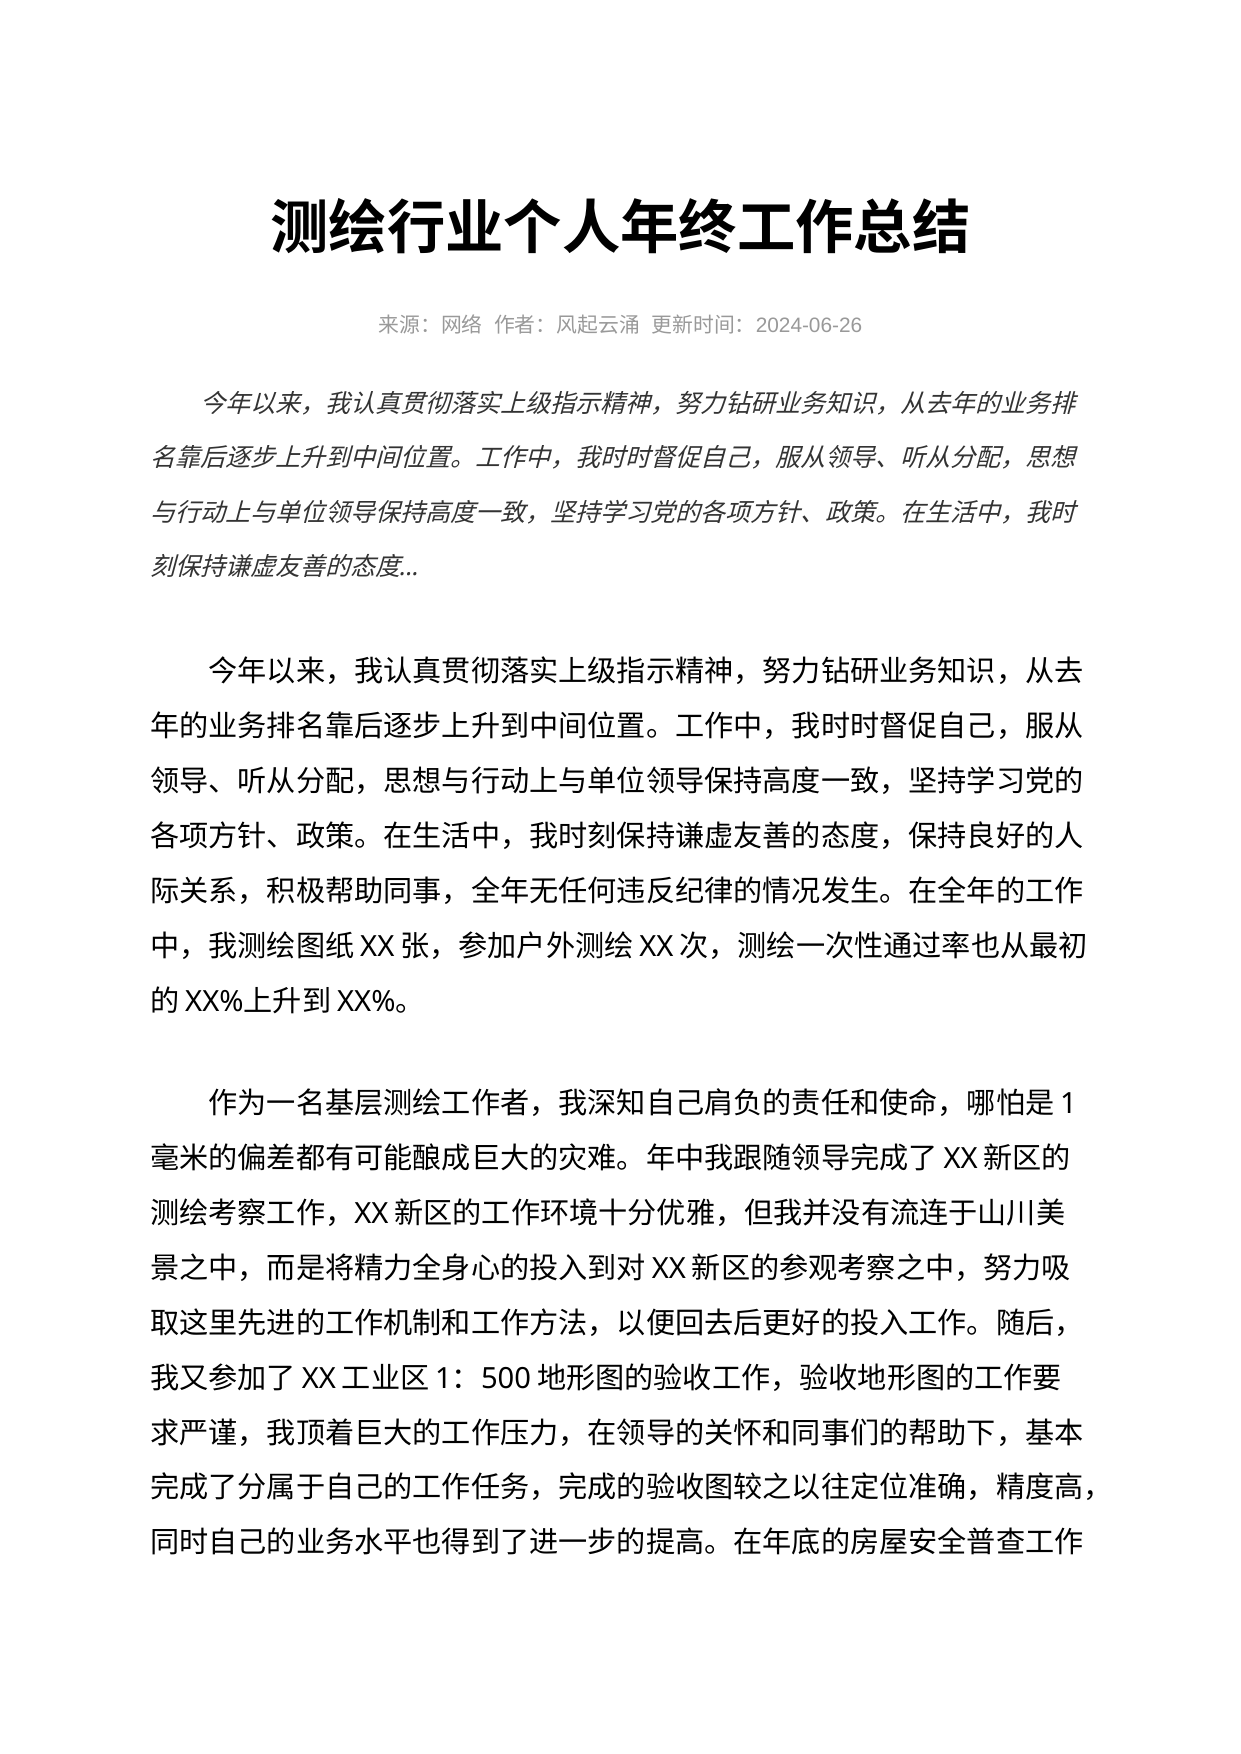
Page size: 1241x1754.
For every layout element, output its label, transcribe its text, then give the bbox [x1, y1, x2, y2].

text 今年以来，我认真贯彻落实上级指示精神，努力钻研业务知识，从去年的业务排名靠后逐步上升到中间位置。工作中，我时时督促自己，服从领导、听从分配，思想与行动上与单位领导保持高度一致，坚持学习党的各项方针、政策。在生活中，我时刻保持谦虚友善的态度，保持良好的人际关系，积极帮助同事，全年无任何违反纪律的情况发生。在全年的工作中，我测绘图纸XX张，参加户外测绘XX次，测绘一次性通过率也从最初的XX%上升到XX%。 [150, 648, 1090, 1020]
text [150, 1079, 1090, 1561]
text 来源：网络 作者：风起云涌 更新时间：2024-06-26 [150, 313, 1090, 337]
text 今年以来，我认真贯彻落实上级指示精神，努力钻研业务知识，从去年的业务排名靠后逐步上升到中间位置。工作中，我时时督促自己，服从领导、听从分配，思想与行动上与单位领导保持高度一致，坚持学习党的各项方针、政策。在生活中，我时刻保持谦虚友善的态度... [150, 383, 1090, 583]
subtitle 测绘行业个人年终工作总结 [150, 181, 1090, 266]
